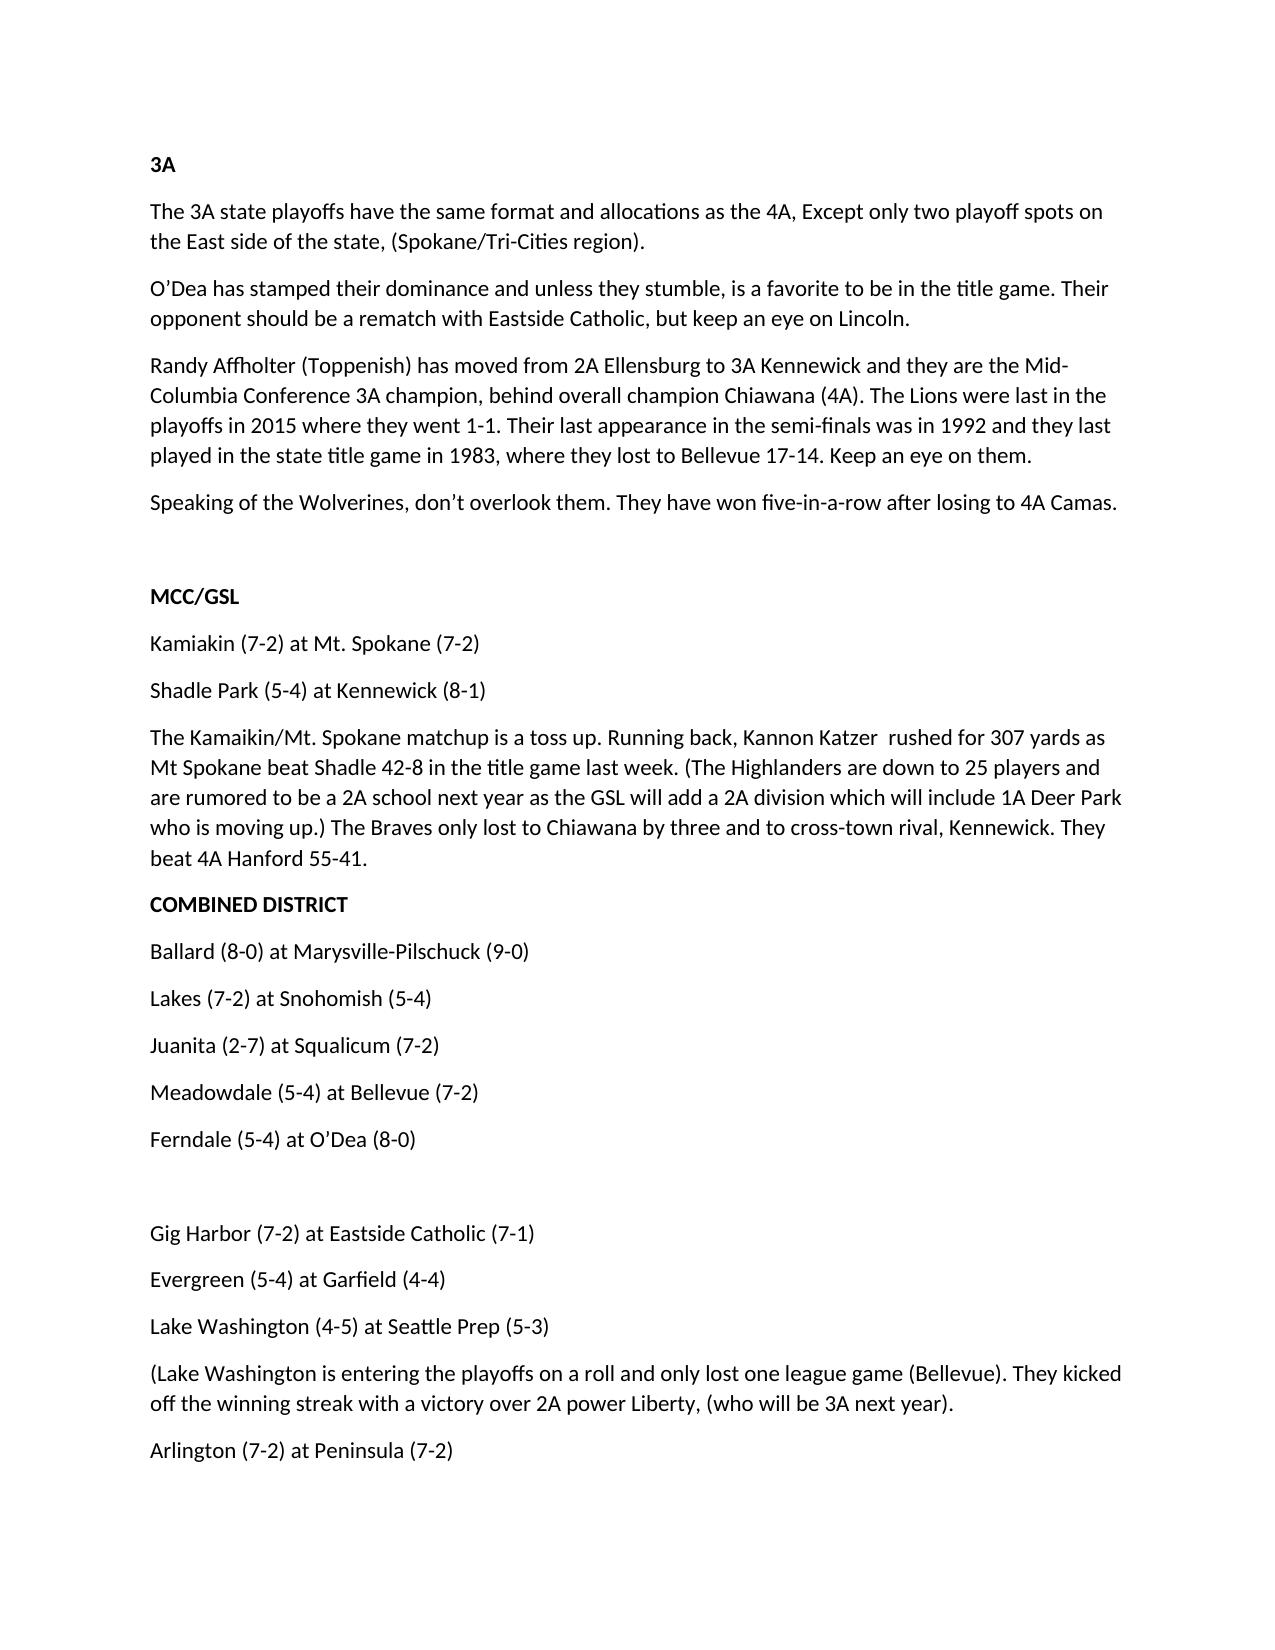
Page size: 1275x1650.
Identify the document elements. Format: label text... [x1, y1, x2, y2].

text Ferndale (5-4) at O’Dea (8-0) [150, 1125, 1125, 1153]
text Randy Affholter (Toppenish) has moved from 2A Ellensburg to 3A Kennewick and they are the Mid-Columbia Conference 3A champion, behind overall champion Chiawana (4A). The Lions were last in the playoffs in 2015 where they went 1-1. Their last appearance in the semi-finals was in 1992 and they last played in the state title game in 1983, where they lost to Bellevue 17-14. Keep an eye on them. [150, 351, 1125, 470]
text The 3A state playoffs have the same format and allocations as the 4A, Except only two playoff spots on the East side of the state, (Spokane/Tri-Cities region). [150, 197, 1125, 255]
text (Lake Washington is entering the playoffs on a roll and only lost one league game (Bellevue). They kicked off the winning streak with a victory over 2A power Liberty, (who will be 3A next year). [150, 1359, 1125, 1418]
text O’Dea has stamped their dominance and unless they stumble, is a favorite to be in the title game. Their opponent should be a rematch with Eastside Catholic, but keep an eye on Lincoln. [150, 274, 1125, 332]
text Evergreen (5-4) at Garfield (4-4) [150, 1266, 1125, 1294]
text Ballard (8-0) at Marysville-Pilschuck (9-0) [150, 937, 1125, 966]
text COMBINED DISTRICT [150, 891, 1125, 919]
text The Kamaikin/Mt. Spokane matchup is a toss up. Running back, Kannon Katzer rushed for 307 yards as Mt Spokane beat Shadle 42-8 in the title game last week. (The Highlanders are down to 25 players and are rumored to be a 2A school next year as the GSL will add a 2A division which will include 1A Deer Park who is moving up.) The Braves only lost to Chiawana by three and to cross-town rival, Kennewick. They beat 4A Hanford 55-41. [150, 723, 1125, 872]
text Lakes (7-2) at Snohomish (5-4) [150, 984, 1125, 1012]
text 3A [150, 150, 1125, 178]
text Gig Harbor (7-2) at Eastside Catholic (7-1) [150, 1219, 1125, 1247]
text Lake Washington (4-5) at Seattle Prep (5-3) [150, 1312, 1125, 1341]
text Shadle Park (5-4) at Kennewick (8-1) [150, 676, 1125, 704]
text Kamiakin (7-2) at Mt. Spokane (7-2) [150, 629, 1125, 657]
text Juanita (2-7) at Squalicum (7-2) [150, 1031, 1125, 1059]
text Meadowdale (5-4) at Bellevue (7-2) [150, 1078, 1125, 1106]
text Speaking of the Wolverines, don’t overlook them. They have won five-in-a-row after losing to 4A Camas. [150, 488, 1125, 517]
text MCC/GSL [150, 582, 1125, 610]
text Arlington (7-2) at Peninsula (7-2) [150, 1436, 1125, 1464]
